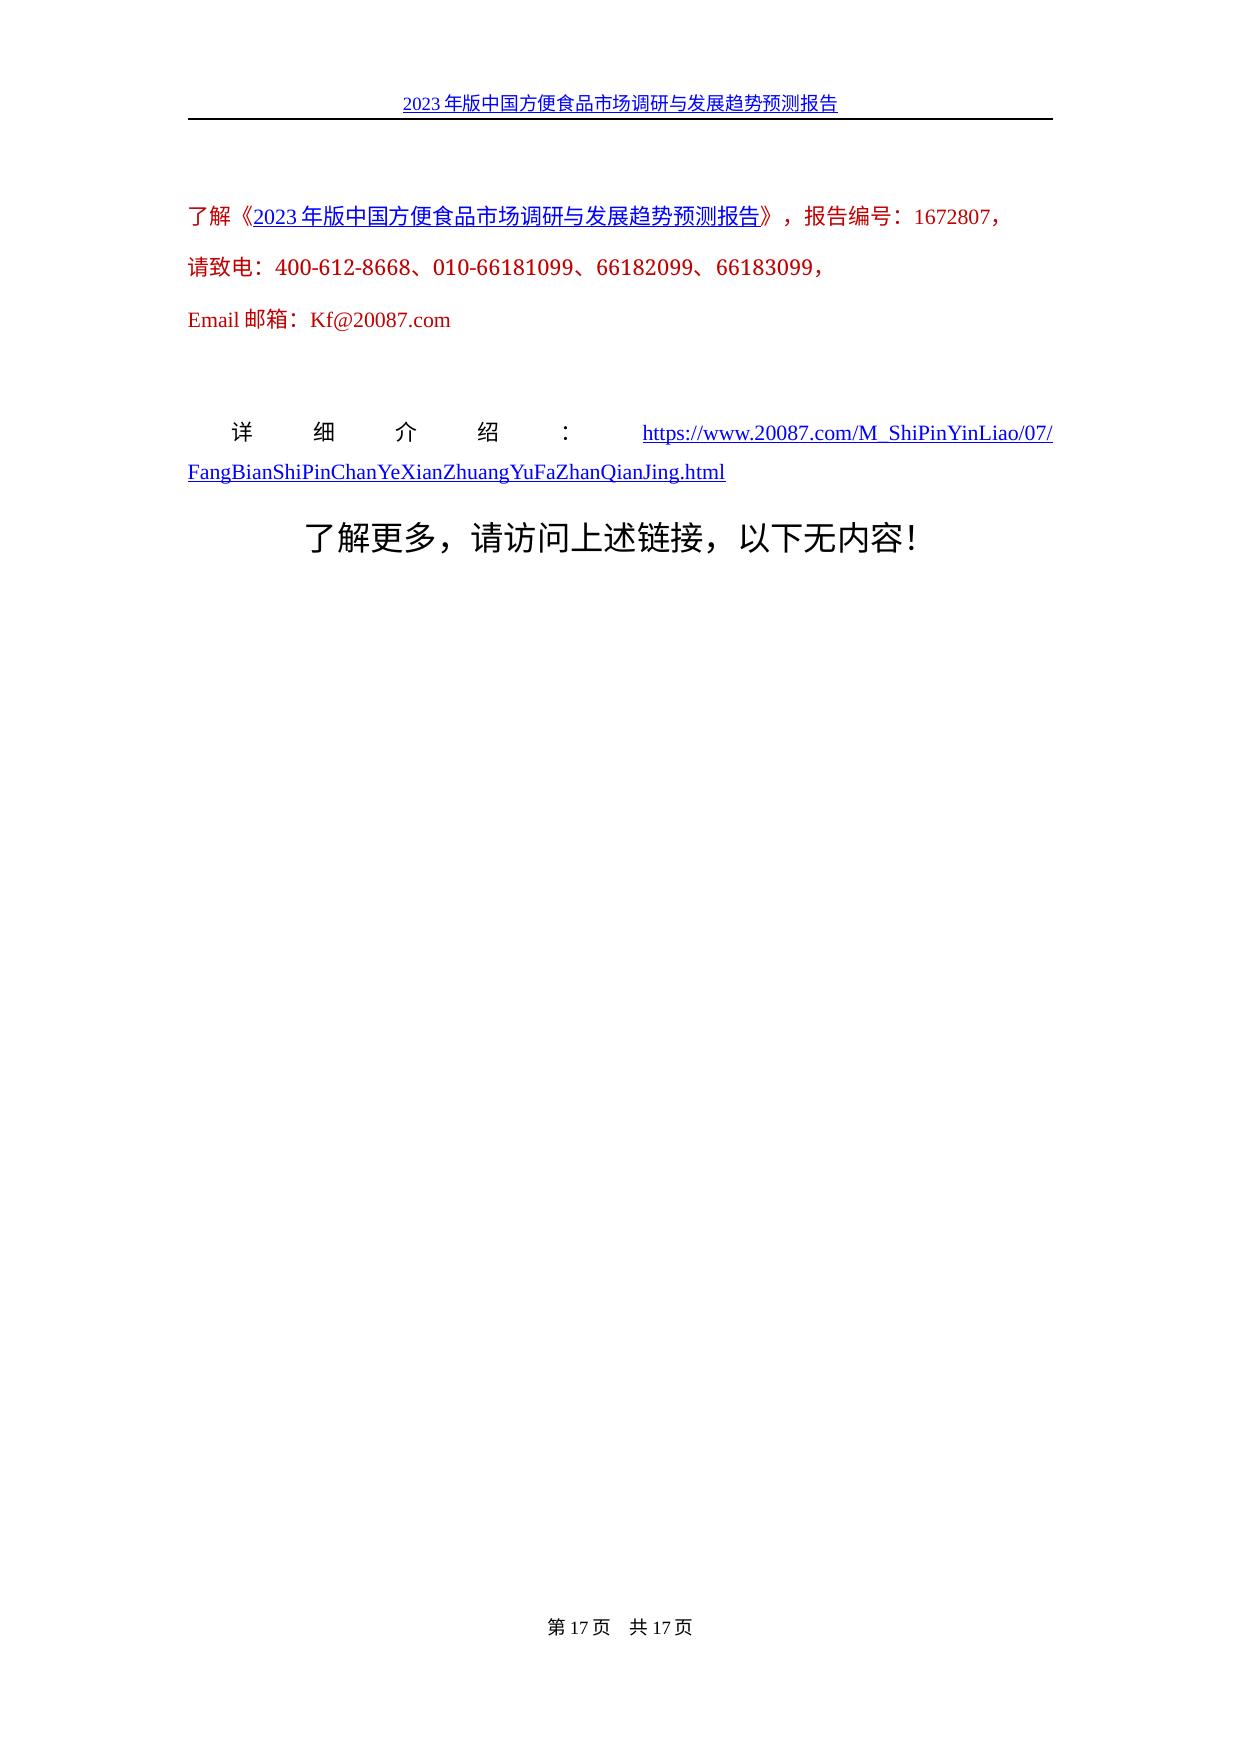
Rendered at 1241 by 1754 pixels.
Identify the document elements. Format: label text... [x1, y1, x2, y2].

title 了解更多，请访问上述链接，以下无内容！ [187, 504, 1053, 569]
text Email邮箱：Kf@20087.com [187, 302, 1053, 334]
text 请致电：400-612-8668、010-66181099、66182099、66183099， [187, 250, 1053, 283]
text 了解《2023年版中国方便食品市场调研与发展趋势预测报告》，报告编号：1672807， [187, 198, 1053, 231]
text 详细介绍：https://www.20087.com/M_ShiPinYinLiao/07/FangBianShiPinChanYeXianZhuangYuFaZhanQianJing.html [187, 414, 1053, 488]
